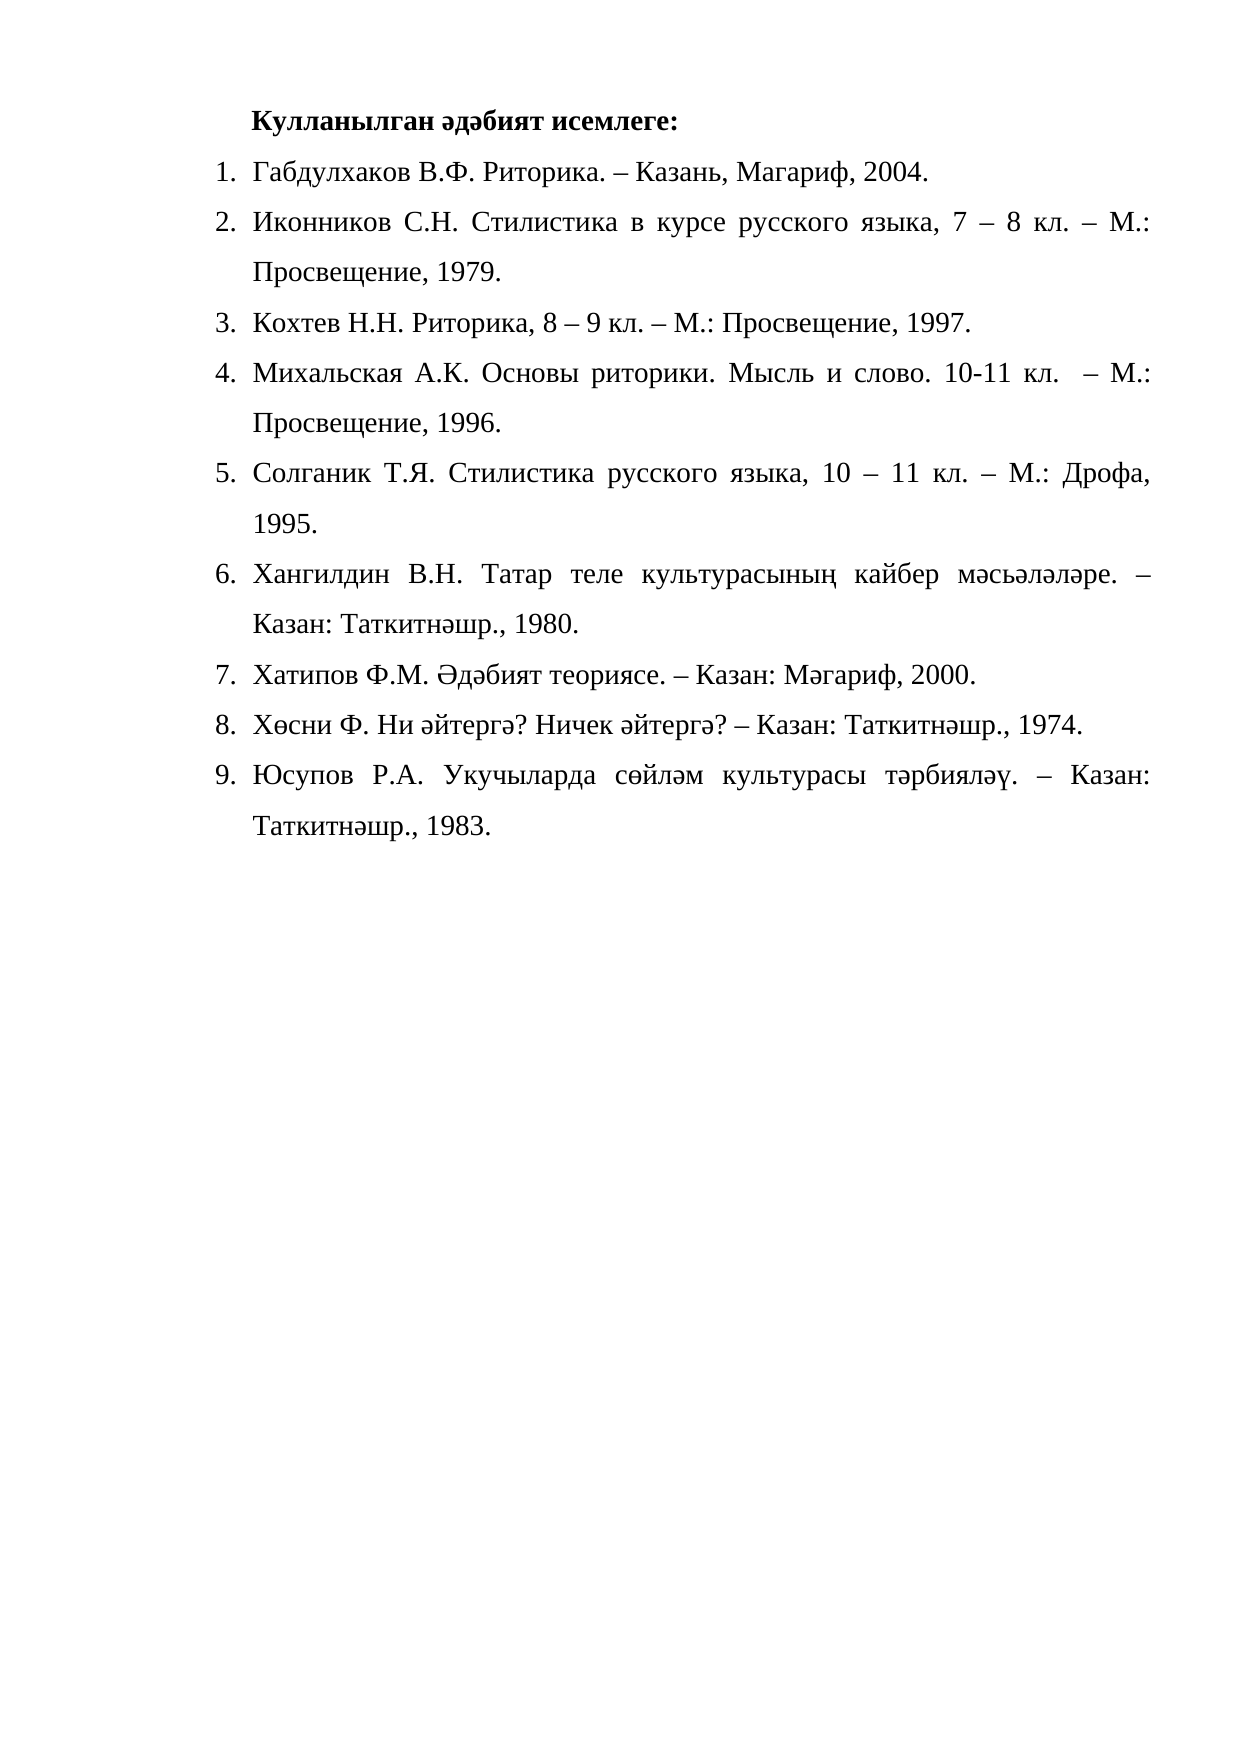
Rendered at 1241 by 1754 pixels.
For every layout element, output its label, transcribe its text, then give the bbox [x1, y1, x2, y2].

list Солганик Т.Я. Стилистика русского языка, 10 – 11 кл. – М.: Дрофа, 1995. [215, 456, 1152, 539]
list Михальская А.К. Основы риторики. Мысль и слово. 10-11 кл. – М.: Просвещение, 1996. [215, 355, 1152, 439]
list Иконников С.Н. Стилистика в курсе русского языка, 7 – 8 кл. – М.: Просвещение, 1979. [215, 204, 1152, 288]
list Кохтев Н.Н. Риторика, 8 – 9 кл. – М.: Просвещение, 1997. [215, 305, 1152, 338]
text Кулланылган әдәбият исемлеге: [177, 103, 1152, 137]
list Хангилдин В.Н. Татар теле культурасының кайбер мәсьәләләре. – Казан: Таткитнәшр., 1980. [215, 556, 1152, 640]
list Юсупов Р.А. Укучыларда сөйләм культурасы тәрбияләү. – Казан: Таткитнәшр., 1983. [215, 757, 1152, 841]
list Хатипов Ф.М. Әдәбият теориясе. – Казан: Мәгариф, 2000. [215, 657, 1152, 690]
list Габдулхаков В.Ф. Риторика. – Казань, Магариф, 2004. [215, 154, 1152, 187]
list Хөсни Ф. Ни әйтергә? Ничек әйтергә? – Казан: Таткитнәшр., 1974. [215, 707, 1152, 741]
